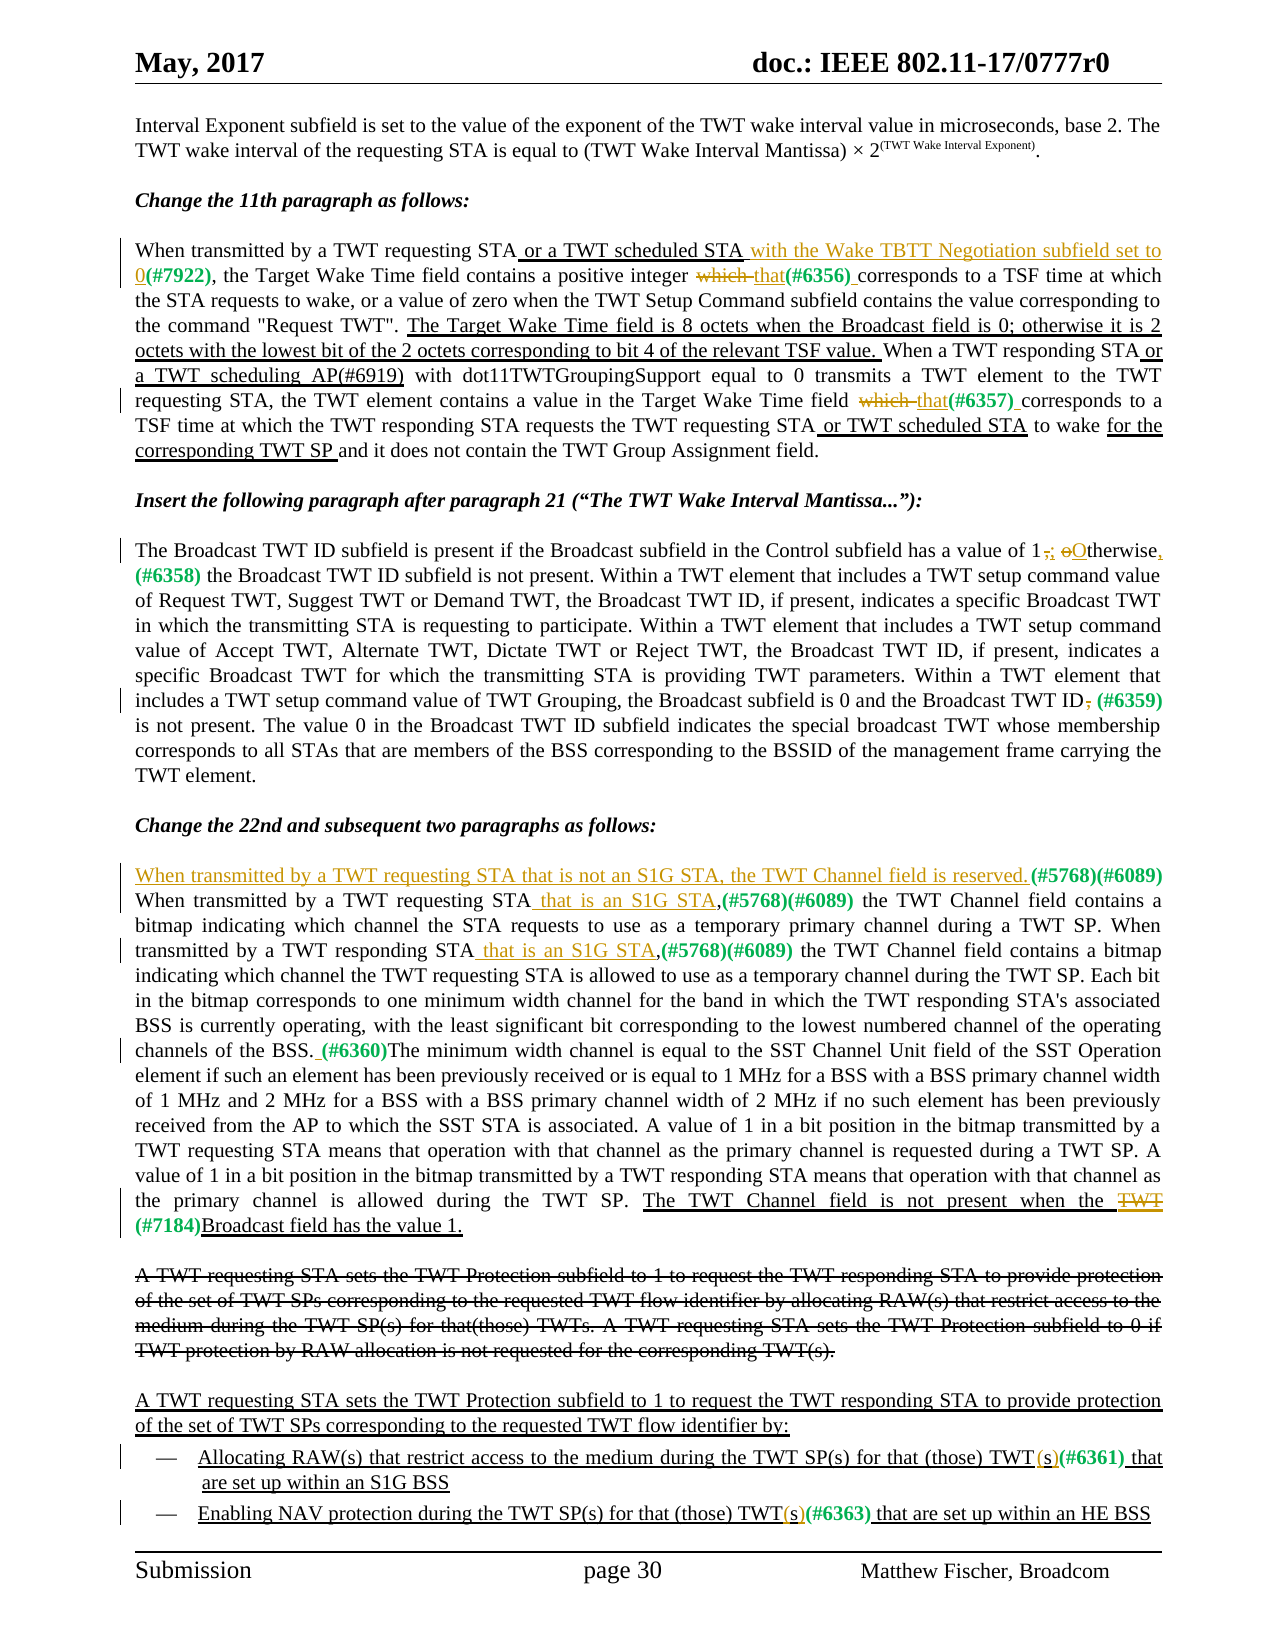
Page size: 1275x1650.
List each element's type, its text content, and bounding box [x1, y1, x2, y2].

list Enabling NAV protection during the TWT SP(s) for that (those) TWTs(#6363) that are set up within an HE BSS [156, 1500, 1162, 1525]
text Change the 22nd and subsequent two paragraphs as follows: [135, 812, 1162, 837]
text Change the 11th paragraph as follows: [135, 187, 1162, 212]
list Allocating RAW(s) that restrict access to the medium during the TWT SP(s) for that (those) TWTs(#6361) that are set up within an S1G BSS [156, 1444, 1162, 1494]
text A TWT requesting STA sets the TWT Protection subfield to 1 to request the TWT responding STA to provide protection of the set of TWT SPs corresponding to the requested TWT flow identifier by: [135, 1412, 1162, 1437]
text Insert the following paragraph after paragraph 21 (“The TWT Wake Interval Mantissa...”): [135, 487, 1162, 512]
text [135, 112, 1162, 162]
text When transmitted by a TWT requesting STA or a TWT scheduled STA (#7922), the Target Wake Time field contains a positive integer (#6356)corresponds to a TSF time at which the STA requests to wake, or a value of zero when the TWT Setup Command subfield contains the value corresponding to the command "Request TWT". The Target Wake Time field is 8 octets when the Broadcast field is 0; otherwise it is 2 octets with the lowest bit of the 2 octets corresponding to bit 4 of the relevant TSF value. When a TWT responding STA or a TWT scheduling AP(#6919) with dot11TWTGroupingSupport equal to 0 transmits a TWT element to the TWT requesting STA, the TWT element contains a value in the Target Wake Time field (#6357)corresponds to a TSF time at which the TWT responding STA requests the TWT requesting STA or TWT scheduled STA to wake for the corresponding TWT SP and it does not contain the TWT Group Assignment field. [135, 237, 1162, 462]
text A TWT requesting STA sets the TWT Protection subfield to 1 to request the TWT responding STA to provide protection of the set of TWT SPs corresponding to the requested TWT flow identifier by allocating RAW(s) that restrict access to the medium during the TWT SP(s) for that(those) TWTs. A TWT requesting STA sets the TWT Protection subfield to 0 if TWT protection by RAW allocation is not requested for the corresponding TWT(s). [135, 1278, 1162, 1326]
text The Broadcast TWT ID subfield is present if the Broadcast subfield in the Control subfield has a value of 1 therwise (#6358) the Broadcast TWT ID subfield is not present. Within a TWT element that includes a TWT setup command value of Request TWT, Suggest TWT or Demand TWT, the Broadcast TWT ID, if present, indicates a specific Broadcast TWT in which the transmitting STA is requesting to participate. Within a TWT element that includes a TWT setup command value of Accept TWT, Alternate TWT, Dictate TWT or Reject TWT, the Broadcast TWT ID, if present, indicates a specific Broadcast TWT for which the transmitting STA is providing TWT parameters. Within a TWT element that includes a TWT setup command value of TWT Grouping, the Broadcast subfield is 0 and the Broadcast TWT ID (#6359) is not present. The value 0 in the Broadcast TWT ID subfield indicates the special broadcast TWT whose membership corresponds to all STAs that are members of the BSS corresponding to the BSSID of the management frame carrying the TWT element. [135, 537, 1162, 787]
text A TWT requesting STA sets the TWT Protection subfield to 1 to request the TWT responding STA to provide protection of the set of TWT SPs corresponding to the requested TWT flow identifier by allocating RAW(s) that restrict access to the medium during the TWT SP(s) for that(those) TWTs. A TWT requesting STA sets the TWT Protection subfield to 0 if TWT protection by RAW allocation is not requested for the corresponding TWT(s). [135, 1328, 1162, 1362]
text (#5768)(#6089) When transmitted by a TWT requesting STA,(#5768)(#6089) the TWT Channel field contains a bitmap indicating which channel the STA requests to use as a temporary primary channel during a TWT SP. When transmitted by a TWT responding STA,(#5768)(#6089) the TWT Channel field contains a bitmap indicating which channel the TWT requesting STA is allowed to use as a temporary channel during the TWT SP. Each bit in the bitmap corresponds to one minimum width channel for the band in which the TWT responding STA's associated BSS is currently operating, with the least significant bit corresponding to the lowest numbered channel of the operating channels of the BSS.(#6360)The minimum width channel is equal to the SST Channel Unit field of the SST Operation element if such an element has been previously received or is equal to 1 MHz for a BSS with a BSS primary channel width of 1 MHz and 2 MHz for a BSS with a BSS primary channel width of 2 MHz if no such element has been previously received from the AP to which the SST STA is associated. A value of 1 in a bit position in the bitmap transmitted by a TWT requesting STA means that operation with that channel as the primary channel is requested during a TWT SP. A value of 1 in a bit position in the bitmap transmitted by a TWT responding STA means that operation with that channel as the primary channel is allowed during the TWT SP. The TWT Channel field is not present when the (#7184)Broadcast field has the value 1. [135, 862, 1162, 1237]
text A TWT requesting STA sets the TWT Protection subfield to 1 to request the TWT responding STA to provide protection of the set of TWT SPs corresponding to the requested TWT flow identifier by: [135, 1387, 1162, 1409]
